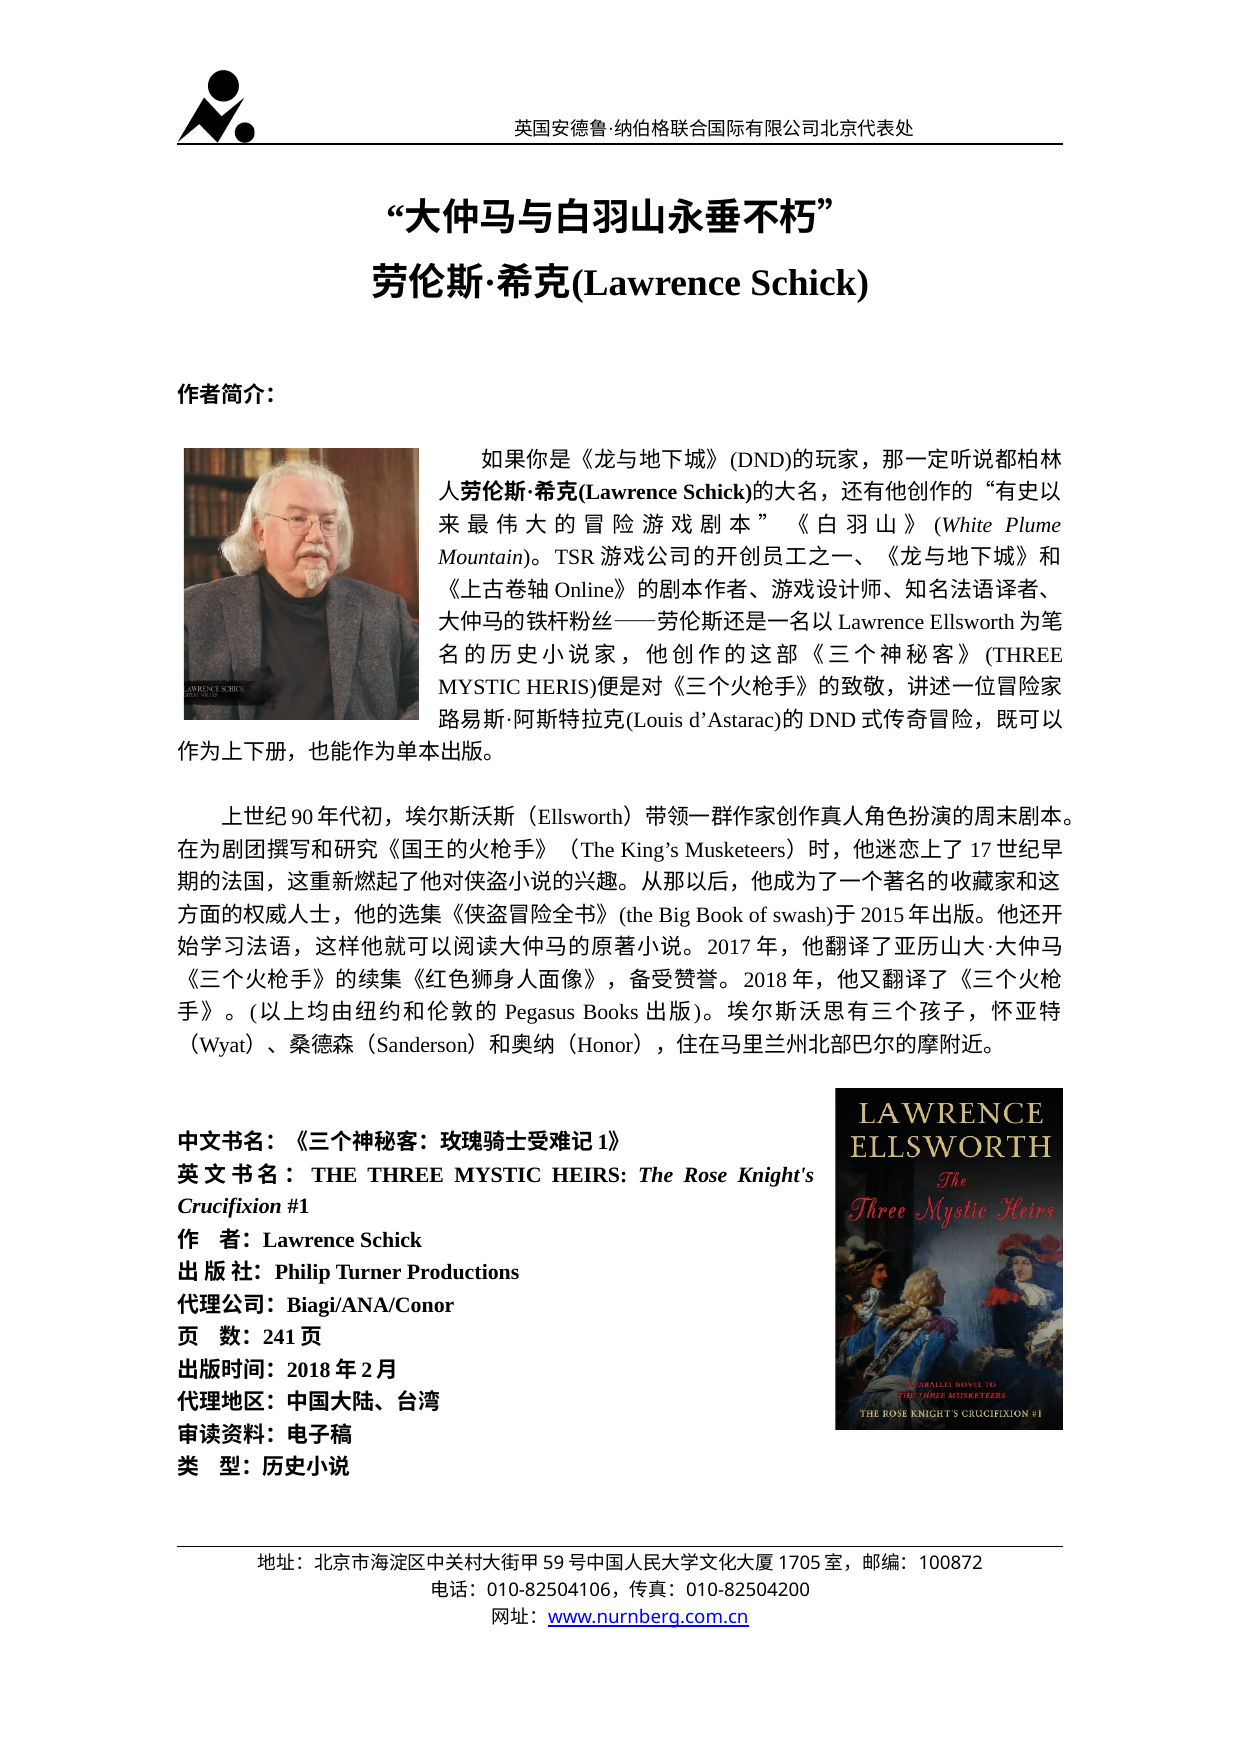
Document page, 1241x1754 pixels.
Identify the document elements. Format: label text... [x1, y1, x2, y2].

text 页 数：241页 [177, 1319, 835, 1351]
text 如果你是《龙与地下城》(DND)的玩家，那一定听说都柏林人劳伦斯·希克(Lawrence Schick)的大名，还有他创作的“有史以来最伟大的冒险游戏剧本”《白羽山》(White Plume Mountain)。TSR游戏公司的开创员工之一、《龙与地下城》和《上古卷轴Online》的剧本作者、游戏设计师、知名法语译者、大仲马的铁杆粉丝——劳伦斯还是一名以Lawrence Ellsworth为笔名的历史小说家，他创作的这部《三个神秘客》(THREE MYSTIC HERIS)便是对《三个火枪手》的致敬，讲述一位冒险家路易斯·阿斯特拉克(Louis d’Astarac)的DND式传奇冒险，既可以作为上下册，也能作为单本出版。 [177, 441, 1063, 766]
text 劳伦斯·希克(Lawrence Schick) [177, 246, 1063, 311]
text 作者简介： [177, 376, 1063, 409]
text “大仲马与白羽山永垂不朽” [177, 181, 1063, 246]
picture [835, 1088, 1063, 1430]
text 代理地区：中国大陆、台湾 [177, 1384, 835, 1416]
text 类 型：历史小说 [177, 1449, 1063, 1481]
text 出 版 社：Philip Turner Productions [177, 1254, 835, 1286]
picture [177, 70, 255, 143]
text 代理公司：Biagi/ANA/Conor [177, 1286, 835, 1319]
text 审读资料：电子稿 [177, 1416, 1063, 1449]
picture [183, 448, 419, 720]
text 上世纪90年代初，埃尔斯沃斯（Ellsworth）带领一群作家创作真人角色扮演的周末剧本。在为剧团撰写和研究《国王的火枪手》（The King’s Musketeers）时，他迷恋上了17世纪早期的法国，这重新燃起了他对侠盗小说的兴趣。从那以后，他成为了一个著名的收藏家和这方面的权威人士，他的选集《侠盗冒险全书》(the Big Book of swash)于2015年出版。他还开始学习法语，这样他就可以阅读大仲马的原著小说。2017年，他翻译了亚历山大·大仲马《三个火枪手》的续集《红色狮身人面像》，备受赞誉。2018年，他又翻译了《三个火枪手》。(以上均由纽约和伦敦的Pegasus Books出版)。埃尔斯沃思有三个孩子，怀亚特（Wyat）、桑德森（Sanderson）和奥纳（Honor），住在马里兰州北部巴尔的摩附近。 [177, 799, 1063, 1059]
text 出版时间：2018年2月 [177, 1351, 835, 1384]
text 作 者：Lawrence Schick [177, 1221, 835, 1254]
text 英文书名：THE THREE MYSTIC HEIRS: The Rose Knight's Crucifixion #1 [177, 1156, 835, 1221]
text 中文书名：《三个神秘客：玫瑰骑士受难记1》 [177, 1124, 835, 1156]
